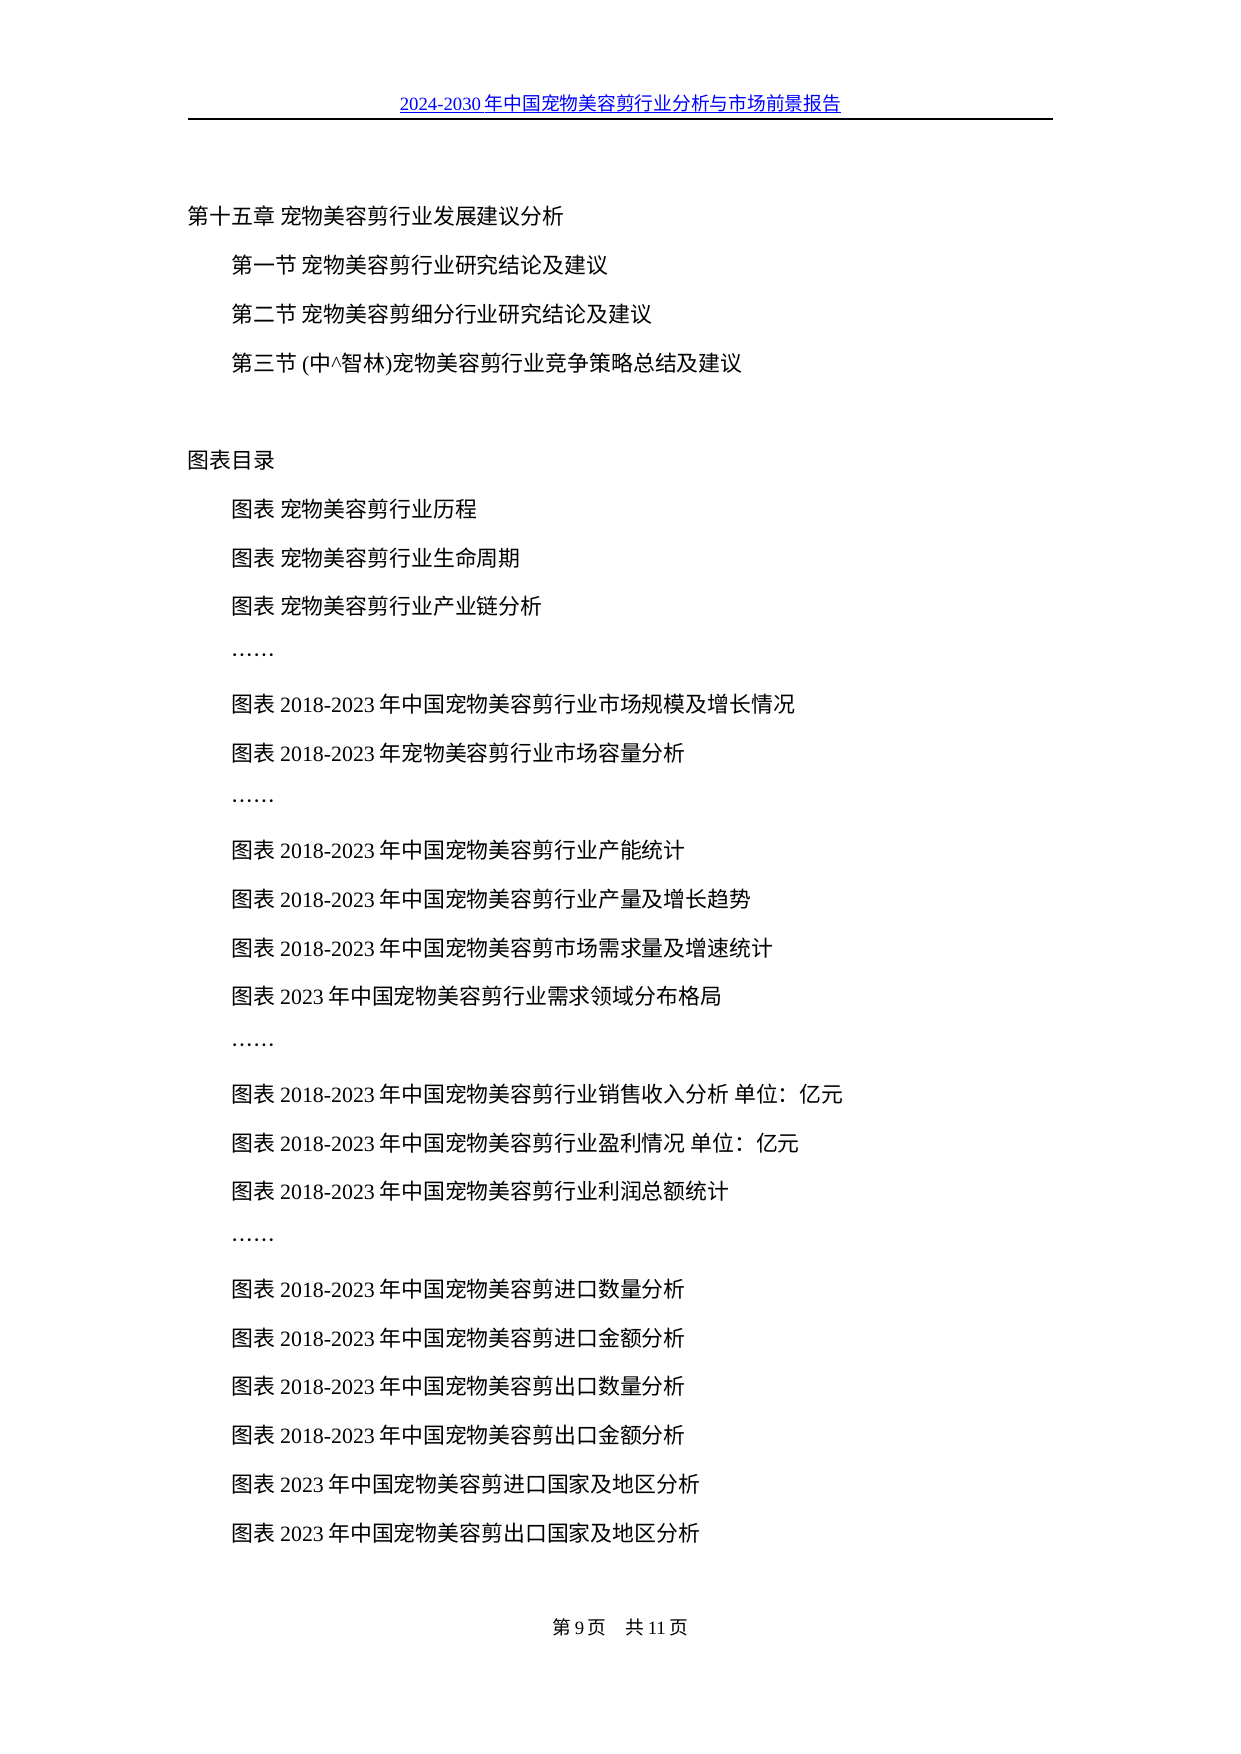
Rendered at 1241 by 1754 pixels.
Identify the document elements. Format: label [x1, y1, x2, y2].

text [187, 150, 1053, 1548]
